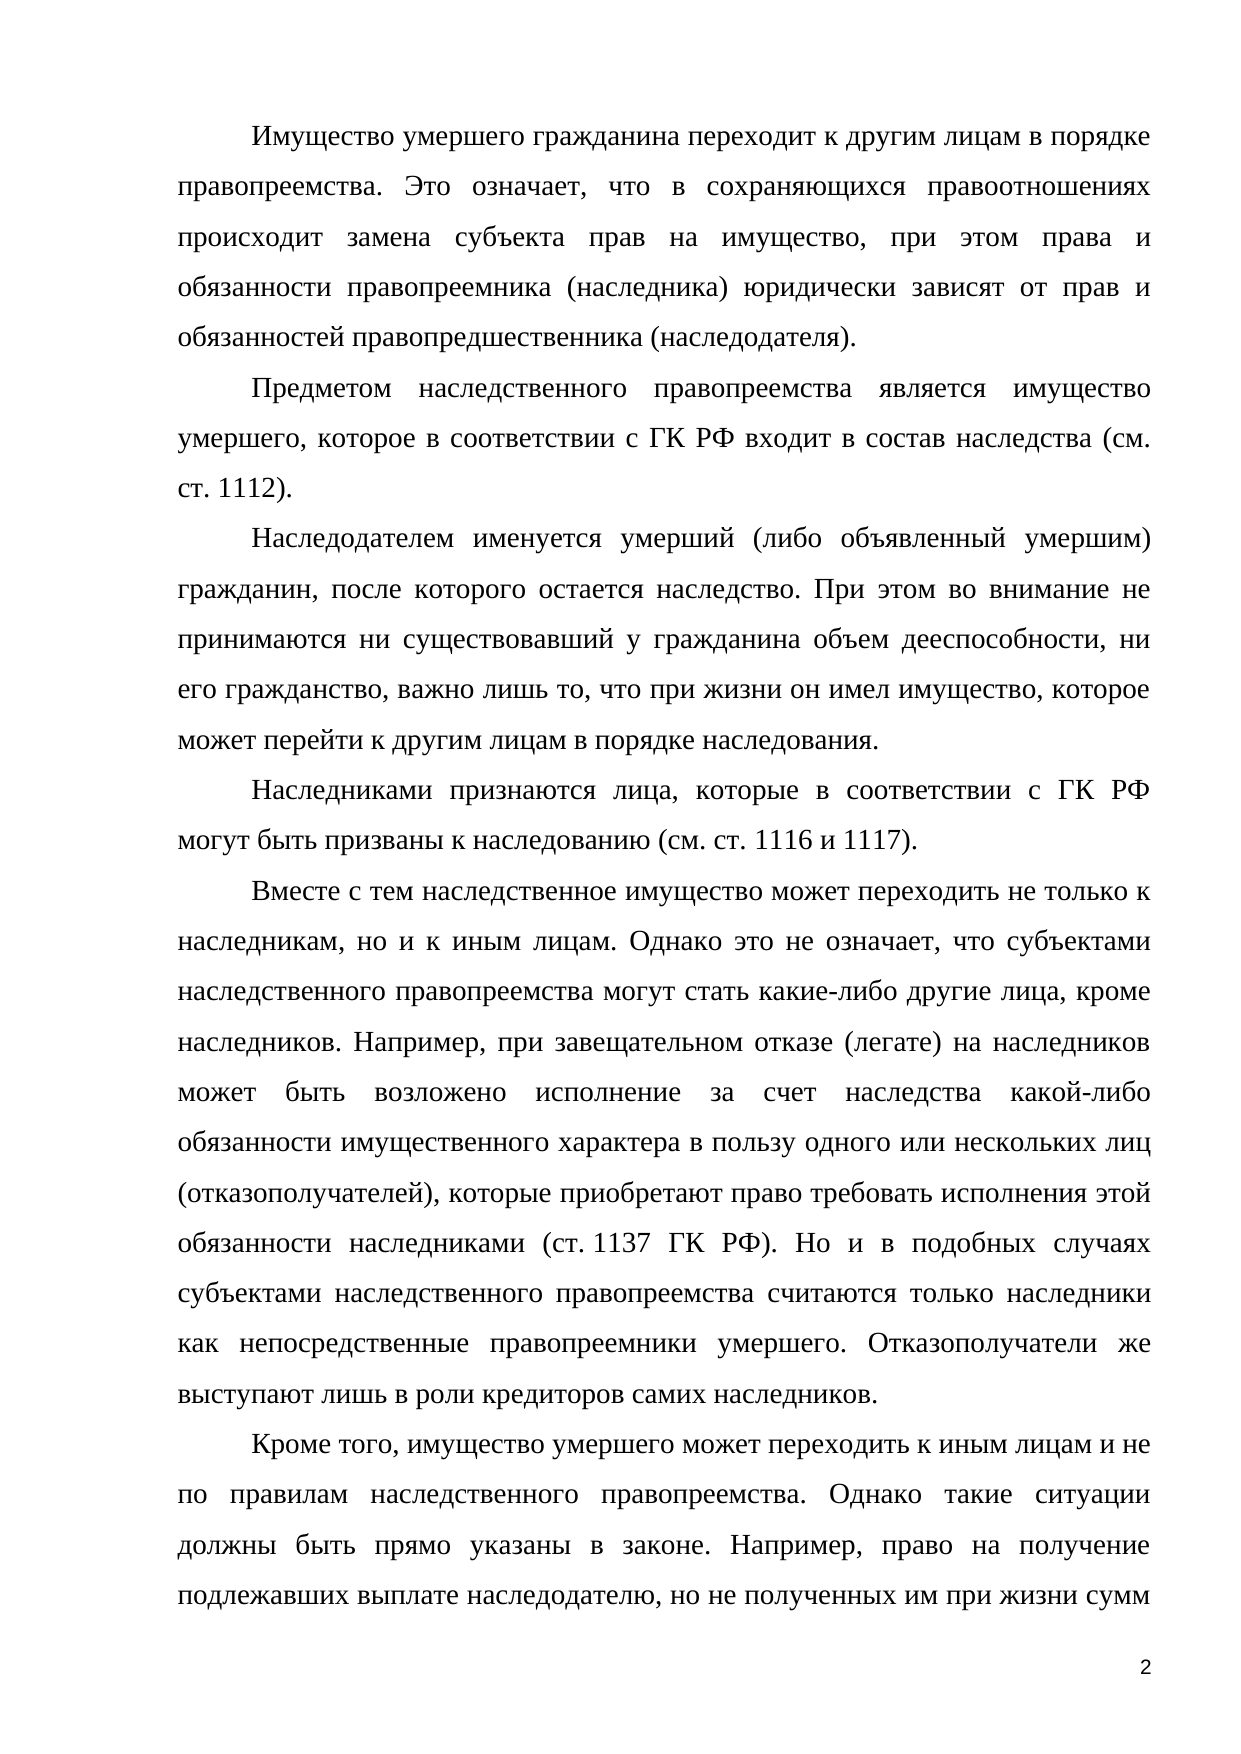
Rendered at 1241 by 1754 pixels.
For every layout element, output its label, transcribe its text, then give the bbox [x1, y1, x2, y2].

text Предметом наследственного правопреемства является имущество умершего, которое в соответствии с ГК РФ входит в состав наследства (см. ст. 1112). [177, 370, 1152, 504]
text Наследниками признаются лица, которые в соответствии с ГК РФ могут быть призваны к наследованию (см. ст. 1116 и 1117). [177, 772, 1152, 856]
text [177, 1426, 1152, 1611]
text Наследодателем именуется умерший (либо объявленный умершим) гражданин, после которого остается наследство. При этом во внимание не принимаются ни существовавший у гражданина объем дееспособности, ни его гражданство, важно лишь то, что при жизни он имел имущество, которое может перейти к другим лицам в порядке наследования. [177, 521, 1152, 755]
text Имущество умершего гражданина переходит к другим лицам в порядке правопреемства. Это означает, что в сохраняющихся правоотношениях происходит замена субъекта прав на имущество, при этом права и обязанности правопреемника (наследника) юридически зависят от прав и обязанностей правопредшественника (наследодателя). [177, 118, 1152, 353]
text Вместе с тем наследственное имущество может переходить не только к наследникам, но и к иным лицам. Однако это не означает, что субъектами наследственного правопреемства могут стать какие-либо другие лица, кроме наследников. Например, при завещательном отказе (легате) на наследников может быть возложено исполнение за счет наследства какой-либо обязанности имущественного характера в пользу одного или нескольких лиц (отказополучателей), которые приобретают право требовать исполнения этой обязанности наследниками (ст. 1137 ГК РФ). Но и в подобных случаях субъектами наследственного правопреемства считаются только наследники как непосредственные правопреемники умершего. Отказополучатели же выступают лишь в роли кредиторов самих наследников. [177, 873, 1152, 1409]
